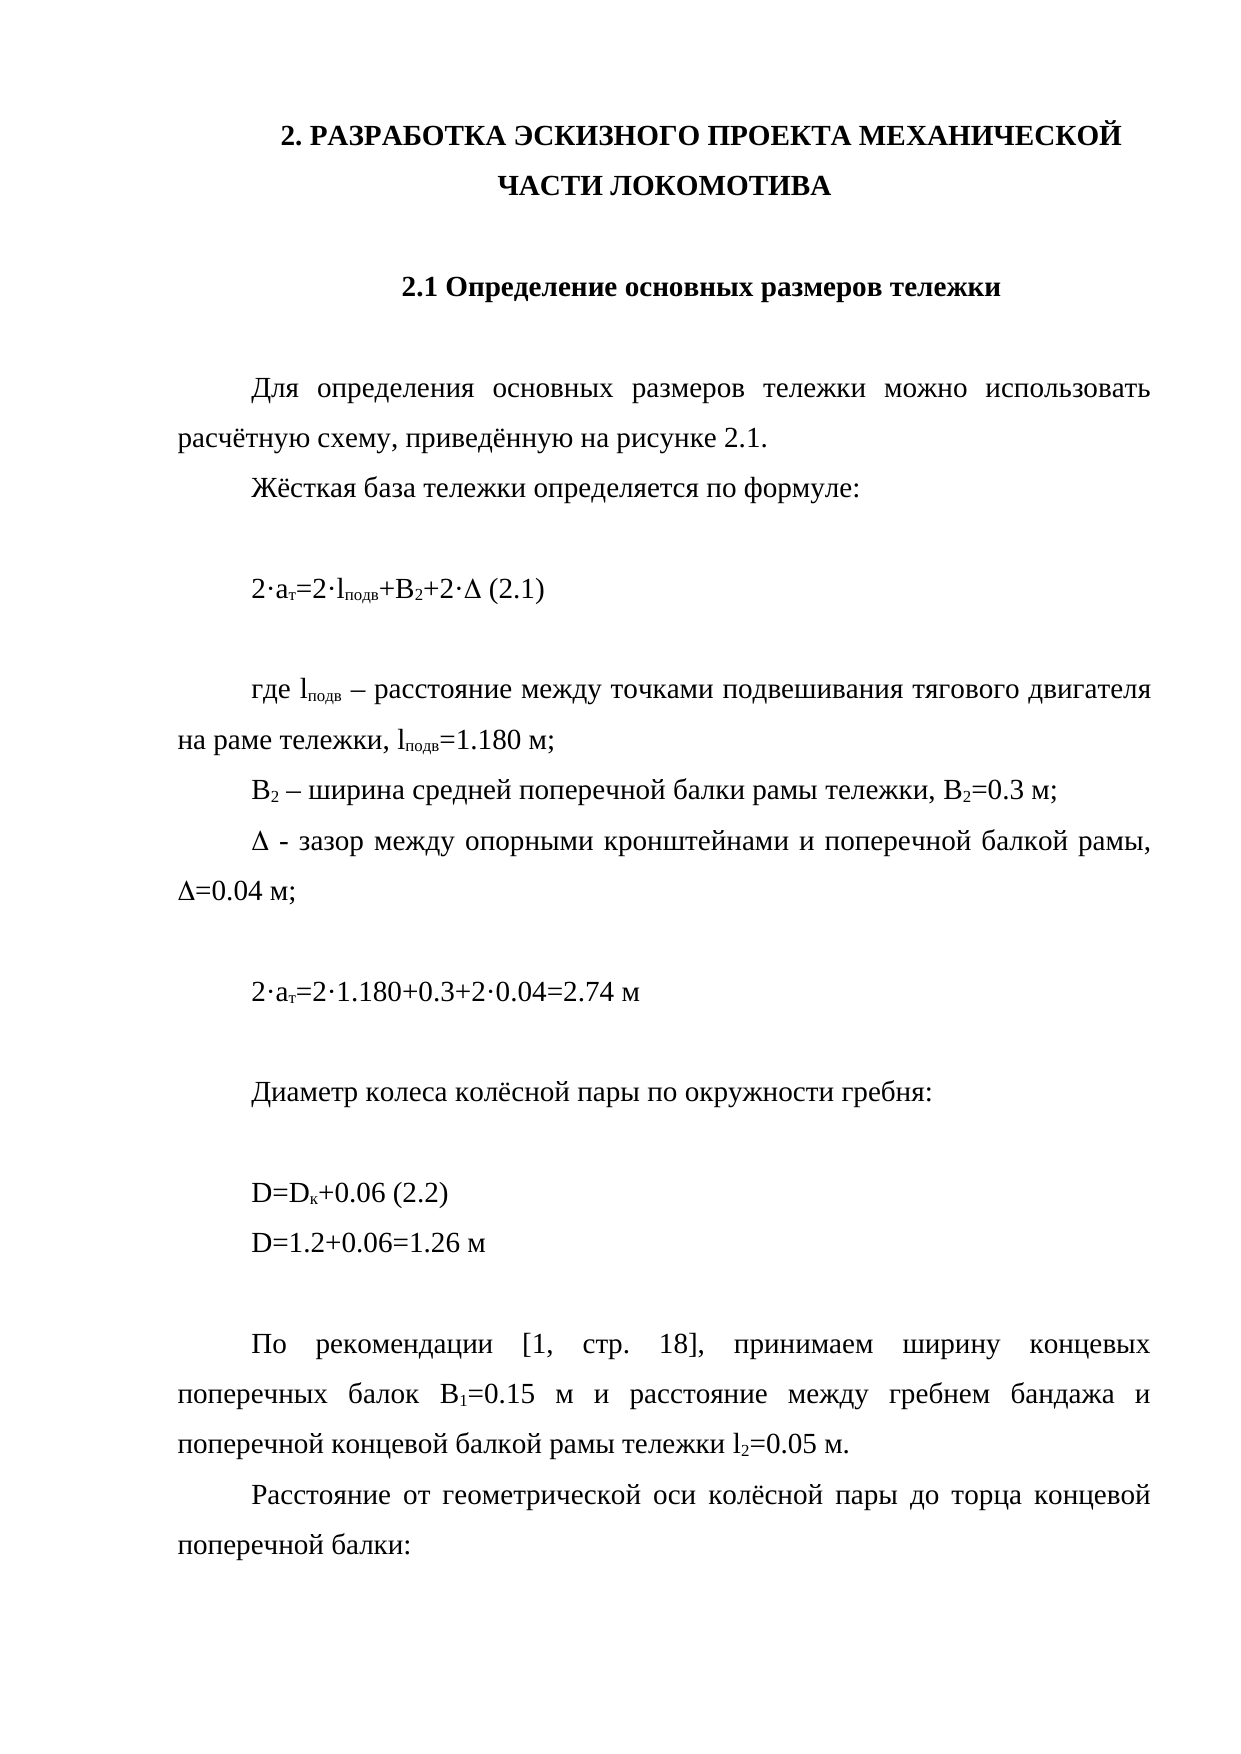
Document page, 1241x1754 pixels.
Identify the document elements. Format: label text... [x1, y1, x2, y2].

text Диаметр колеса колёсной пары по окружности гребня: [177, 1074, 1152, 1108]
text D=1.2+0.06=1.26 м [177, 1225, 1152, 1259]
subtitle Жёсткая база тележки определяется по формуле: [177, 470, 1152, 504]
text По рекомендации [1, стр. 18], принимаем ширину концевых поперечных балок B1=0.15 м и расстояние между гребнем бандажа и поперечной концевой балкой рамы тележки l2=0.05 м. [177, 1326, 1152, 1460]
text B2 – ширина средней поперечной балки рамы тележки, B2=0.3 м; [177, 772, 1152, 806]
text 2·aт=2·1.180+0.3+2·0.04=2.74 м [177, 974, 1152, 1007]
text где lподв – расстояние между точками подвешивания тягового двигателя на раме тележки, lподв=1.180 м; [177, 672, 1152, 756]
text Расстояние от геометрической оси колёсной пары до торца концевой поперечной балки: [177, 1477, 1152, 1561]
text Для определения основных размеров тележки можно использовать расчётную схему, приведённую на рисунке 2.1. [177, 370, 1152, 453]
text 2.1 Определение основных размеров тележки [177, 269, 1152, 303]
text - зазор между опорными кронштейнами и поперечной балкой рамы, =0.04 м; [177, 823, 1152, 907]
text D=Dк+0.06 (2.2) [177, 1175, 1152, 1208]
subtitle 2·aт=2·lподв+B2+2· (2.1) [177, 571, 1152, 604]
text 2. РАЗРАБОТКА ЭСКИЗНОГО ПРОЕКТА МЕХАНИЧЕСКОЙ ЧАСТИ ЛОКОМОТИВА [177, 118, 1152, 202]
